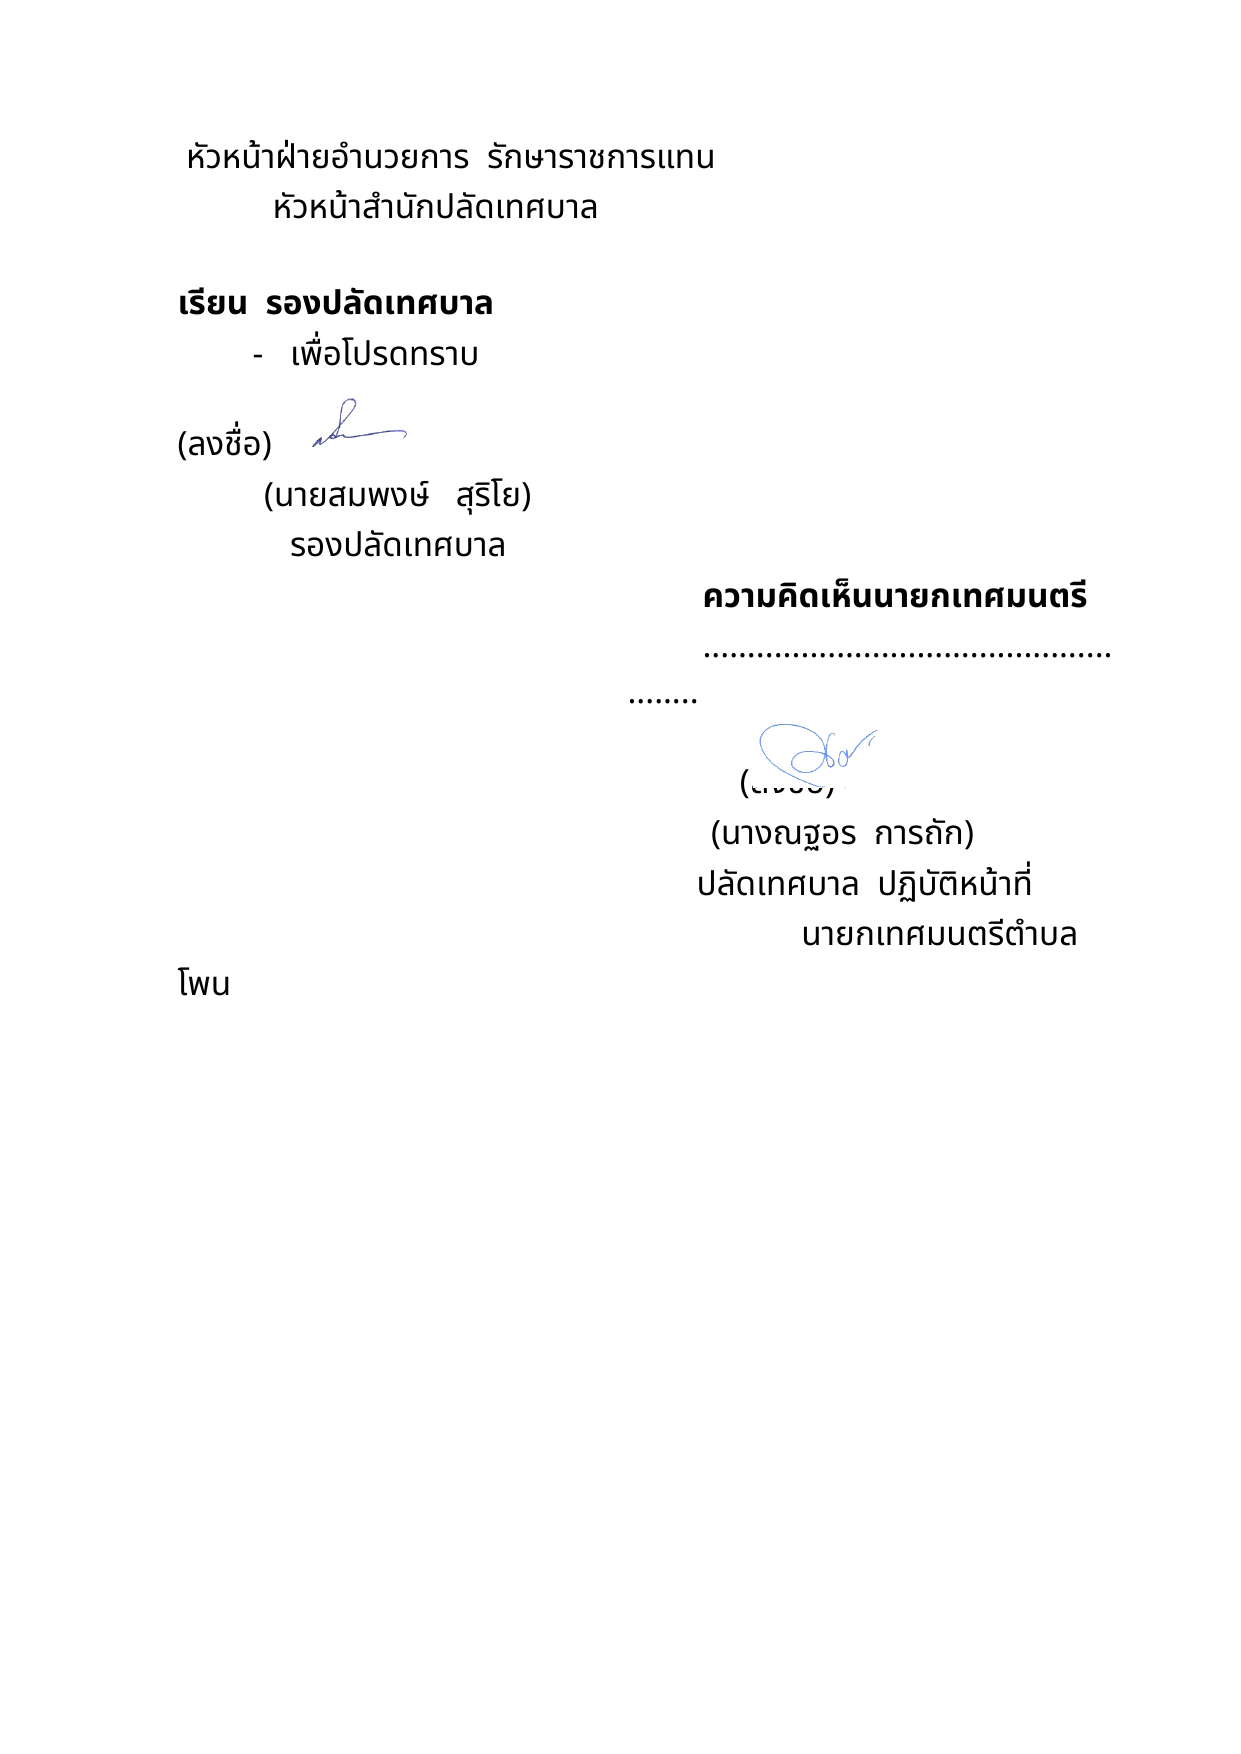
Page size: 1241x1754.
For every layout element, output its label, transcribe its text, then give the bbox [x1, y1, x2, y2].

picture [753, 718, 879, 788]
text ปลัดเทศบาล ปฏิบัติหน้าที่ [177, 859, 1122, 910]
text หัวหน้าสำนักปลัดเทศบาล [177, 183, 1122, 234]
list เพื่อโปรดทราบ [252, 329, 1122, 380]
text (ลงชื่อ) [177, 758, 1122, 809]
subtitle หัวหน้าฝ่ายอำนวยการ รักษาราชการแทน [177, 133, 1122, 183]
text (นายสมพงษ์ สุริโย) [177, 471, 1122, 521]
text นายกเทศมนตรีตำบลโพน [177, 910, 1122, 1011]
text (นางณฐอร การถัก) [177, 809, 1122, 859]
text ...................................................... [627, 622, 1122, 713]
picture [292, 395, 408, 447]
text เรียน รองปลัดเทศบาล [177, 279, 1122, 329]
text รองปลัดเทศบาล [177, 521, 1122, 572]
text (ลงชื่อ) [177, 420, 1122, 471]
text ความคิดเห็นนายกเทศมนตรี [627, 572, 1122, 622]
